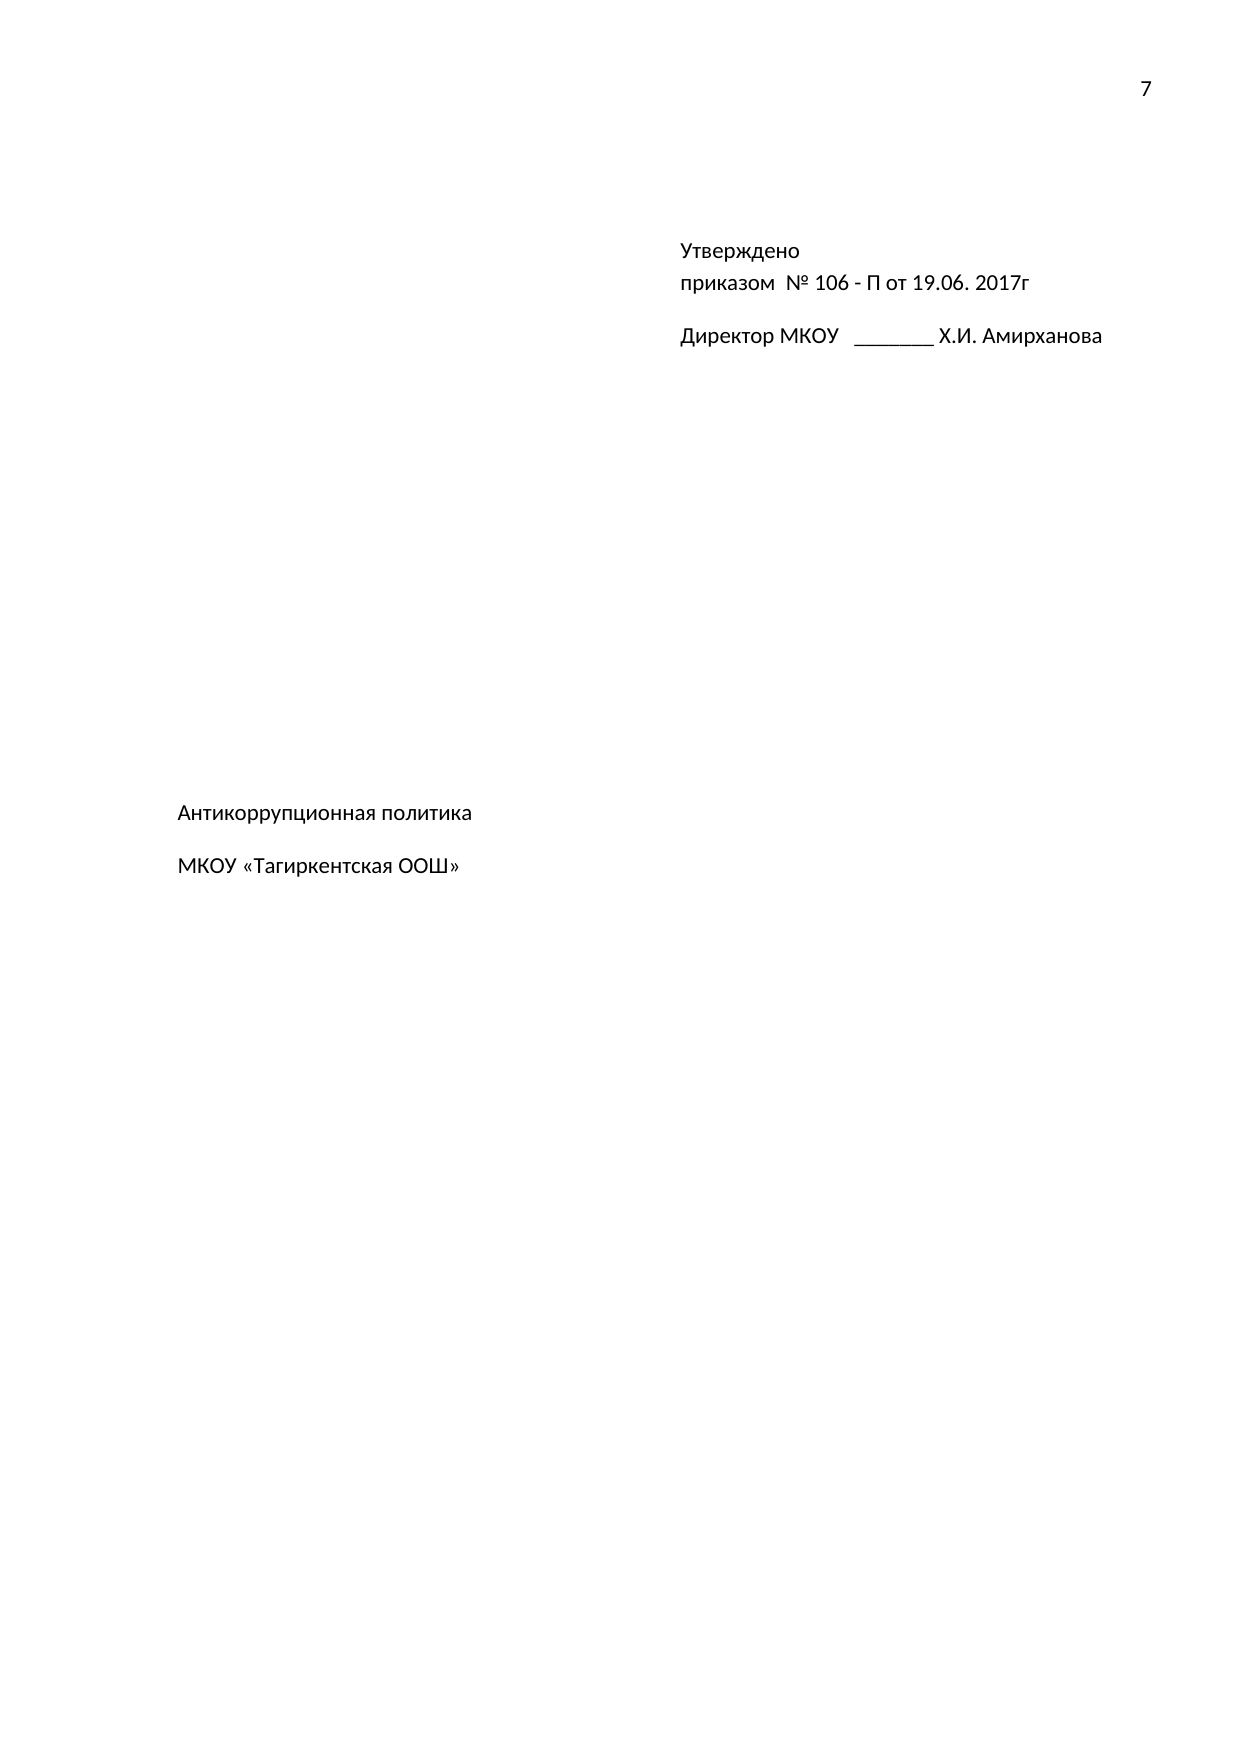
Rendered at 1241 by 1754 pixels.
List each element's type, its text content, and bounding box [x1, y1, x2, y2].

table_header Утверждено приказом № 106 - П от 19.06. 2017г Директор МКОУ _______ Х.И. Амирханова [669, 236, 1180, 427]
text Антикоррупционная политика [177, 798, 1152, 826]
text МКОУ «Тагиркентская ООШ» [177, 851, 1152, 879]
